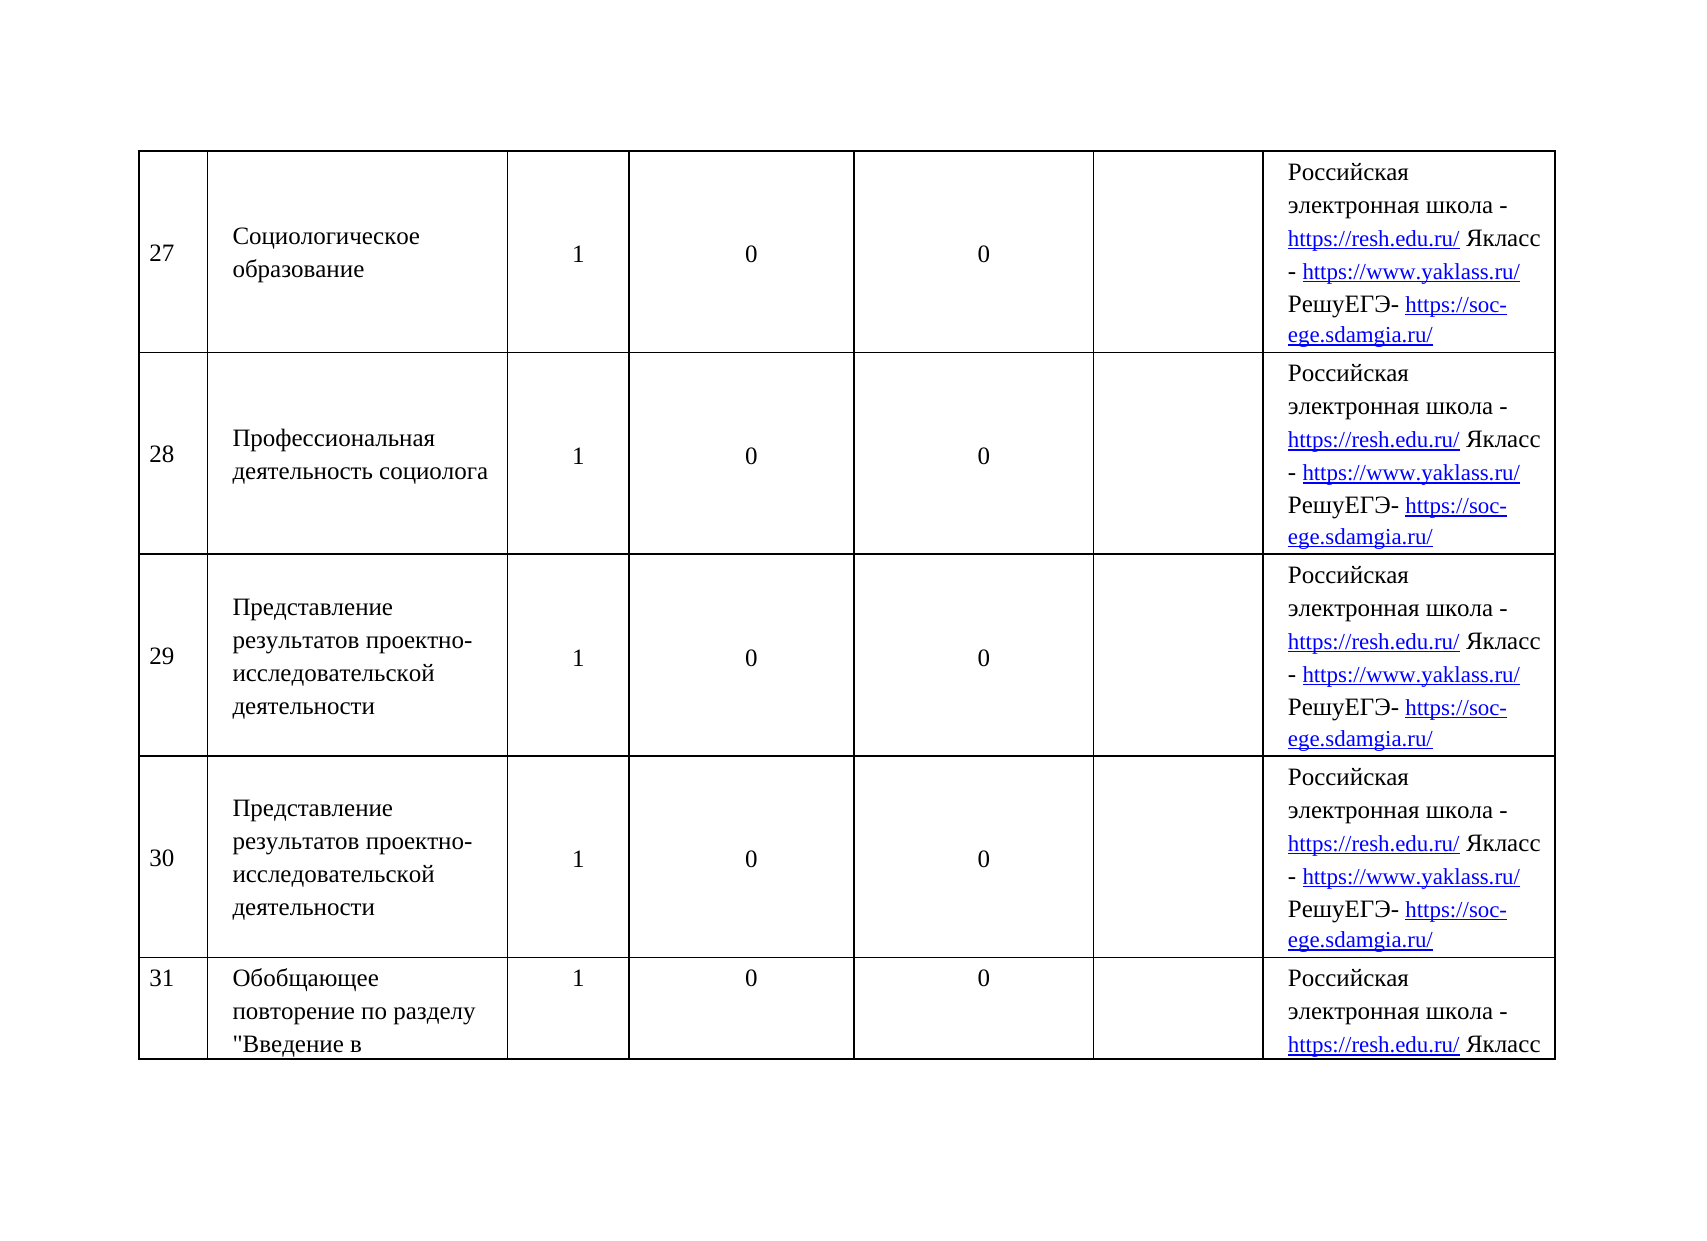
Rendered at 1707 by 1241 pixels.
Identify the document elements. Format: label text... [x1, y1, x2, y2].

table_cell [1094, 555, 1262, 755]
table_cell Российская электронная школа - https://resh.edu.ru/ Якласс - https://www.yaklass.ru/ РешуЕГЭ- https://soc-ege.sdamgia.ru/ [1264, 353, 1554, 553]
table_cell 0 [630, 555, 853, 755]
table_cell 0 [630, 757, 853, 957]
table_cell Российская электронная школа - https://resh.edu.ru/ Якласс - https://www.yaklass.ru/ РешуЕГЭ- https://soc-ege.sdamgia.ru/ [1264, 555, 1554, 755]
table_cell 30 [140, 757, 207, 957]
table_cell 1 [508, 353, 628, 553]
table_cell Представление результатов проектно-исследовательской деятельности [208, 757, 507, 957]
table_cell 0 [855, 353, 1093, 553]
table_cell 0 [630, 958, 853, 1058]
table_cell 27 [140, 152, 207, 352]
table_cell [1094, 757, 1262, 957]
table_cell Представление результатов проектно-исследовательской деятельности [208, 555, 507, 755]
table_cell 0 [630, 152, 853, 352]
table_cell 1 [508, 757, 628, 957]
table_cell 31 [140, 958, 207, 1058]
table_cell 28 [140, 353, 207, 553]
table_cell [1264, 958, 1554, 1058]
table_cell 29 [140, 555, 207, 755]
table_cell 1 [508, 152, 628, 352]
table_cell Профессиональная деятельность социолога [208, 353, 507, 553]
table_cell [1094, 152, 1262, 352]
table_cell [1094, 353, 1262, 553]
table_cell 0 [630, 353, 853, 553]
table_cell 1 [508, 555, 628, 755]
table_cell 0 [855, 555, 1093, 755]
table_cell 0 [855, 152, 1093, 352]
table_cell 0 [855, 757, 1093, 957]
table_cell Социологическое образование [208, 152, 507, 352]
table_cell 1 [508, 958, 628, 1058]
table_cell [1264, 152, 1554, 352]
table_cell Российская электронная школа - https://resh.edu.ru/ Якласс - https://www.yaklass.ru/ РешуЕГЭ- https://soc-ege.sdamgia.ru/ [1264, 757, 1554, 957]
table_cell 0 [855, 958, 1093, 1058]
table_cell [1094, 958, 1262, 1058]
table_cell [208, 958, 507, 1058]
